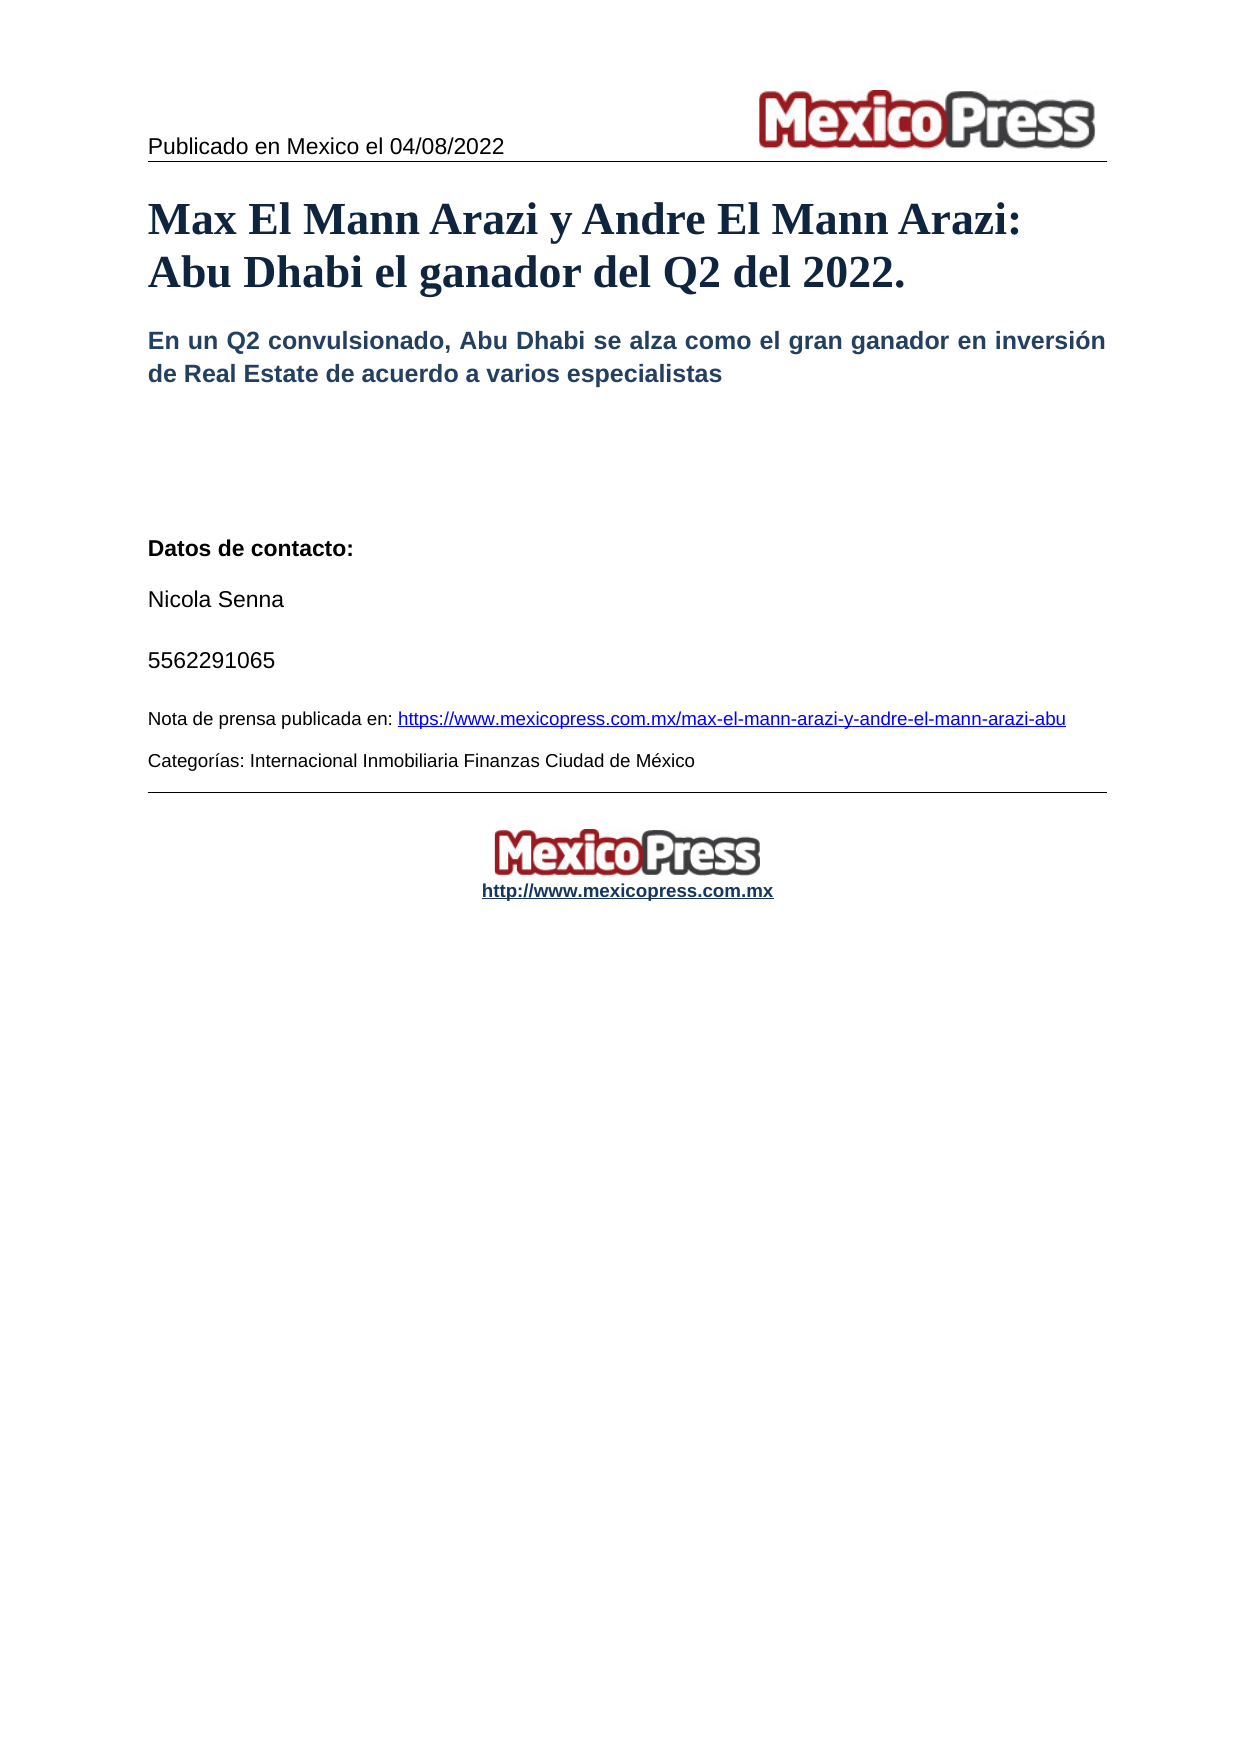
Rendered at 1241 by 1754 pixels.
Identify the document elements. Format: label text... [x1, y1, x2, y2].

picture [494, 829, 760, 876]
text Datos de contacto: [148, 535, 1107, 562]
text Categorías: Internacional Inmobiliaria Finanzas Ciudad de México [148, 750, 1107, 771]
text Nota de prensa publicada en: https://www.mexicopress.com.mx/max-el-mann-arazi-y-andre-el-mann-arazi-abu [148, 707, 1107, 729]
text 5562291065 [148, 647, 1063, 673]
picture [759, 90, 1096, 133]
text Publicado en Mexico el 04/08/2022 [148, 133, 1107, 161]
text Nicola Senna [148, 586, 1063, 613]
text http://www.mexicopress.com.mx [148, 879, 1107, 901]
subtitle Max El Mann Arazi y Andre El Mann Arazi: Abu Dhabi el ganador del Q2 del 2022. [148, 192, 1107, 297]
subtitle En un Q2 convulsionado, Abu Dhabi se alza como el gran ganador en inversión de Real Estate de acuerdo a varios especialistas [148, 326, 1107, 388]
